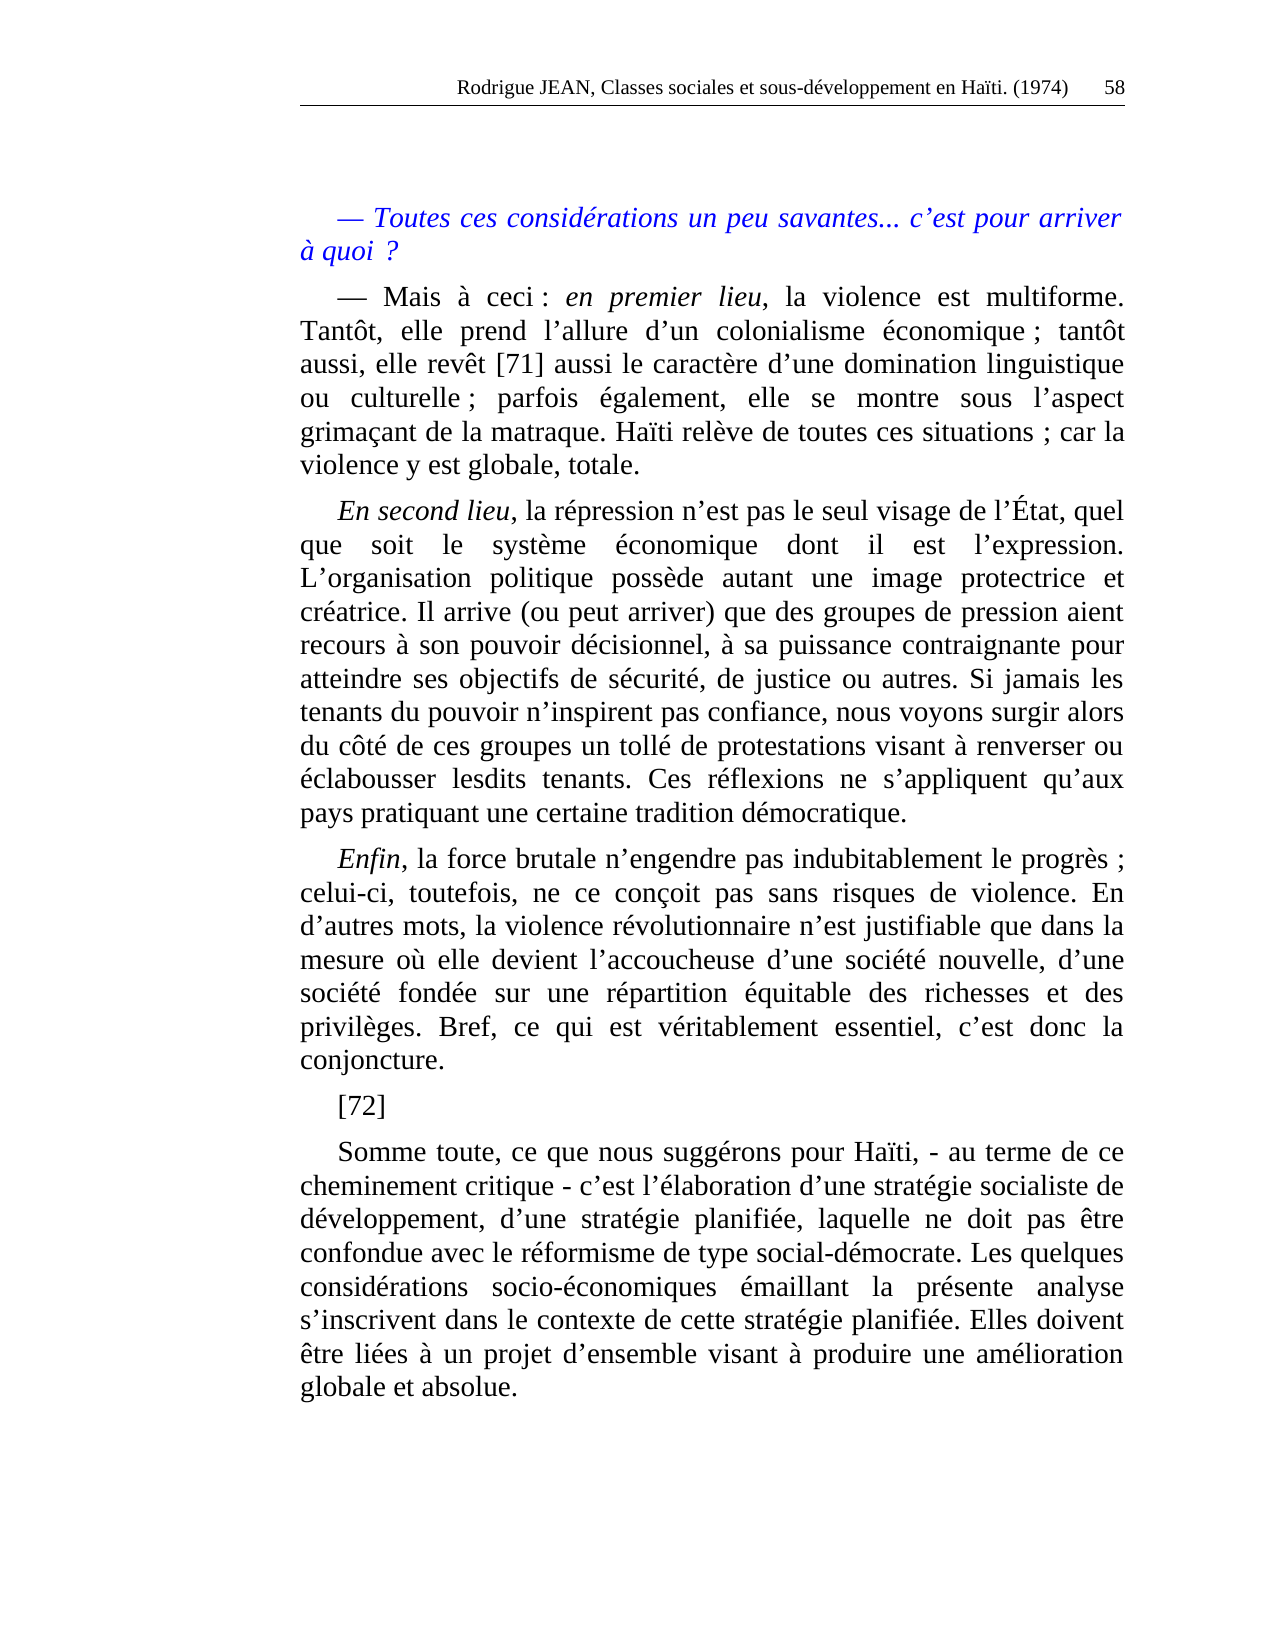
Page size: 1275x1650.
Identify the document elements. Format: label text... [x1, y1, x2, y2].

text — Mais à ceci : en premier lieu, la violence est multiforme. Tantôt, elle prend l’allure d’un colonialisme économique ; tantôt aussi, elle revêt [71] aussi le caractère d’une domination linguistique ou culturelle ; parfois également, elle se montre sous l’aspect grimaçant de la matraque. Haïti relève de toutes ces situations ; car la violence y est globale, totale. [300, 279, 1125, 481]
text [72] [300, 1088, 1125, 1122]
text Enfin, la force brutale n’engendre pas indubitablement le progrès ; celui-ci, toutefois, ne ce conçoit pas sans risques de violence. En d’autres mots, la violence révolutionnaire n’est justifiable que dans la mesure où elle devient l’accoucheuse d’une société nouvelle, d’une société fondée sur une répartition équitable des richesses et des privilèges. Bref, ce qui est véritablement essentiel, c’est donc la conjoncture. [300, 841, 1125, 1076]
text Somme toute, ce que nous suggérons pour Haïti, - au terme de ce cheminement critique - c’est l’élaboration d’une stratégie socialiste de développement, d’une stratégie planifiée, laquelle ne doit pas être confondue avec le réformisme de type social-démocrate. Les quelques considérations socio-économiques émaillant la présente analyse s’inscrivent dans le contexte de cette stratégie planifiée. Elles doivent être liées à un projet d’ensemble visant à produire une amélioration globale et absolue. [300, 1134, 1125, 1403]
text En second lieu, la répression n’est pas le seul visage de l’État, quel que soit le système économique dont il est l’expression. L’organisation politique possède autant une image protectrice et créatrice. Il arrive (ou peut arriver) que des groupes de pression aient recours à son pouvoir décisionnel, à sa puissance contraignante pour atteindre ses objectifs de sécurité, de justice ou autres. Si jamais les tenants du pouvoir n’inspirent pas confiance, nous voyons surgir alors du côté de ces groupes un tollé de protestations visant à renverser ou éclabousser lesdits tenants. Ces réflexions ne s’appliquent qu’aux pays pratiquant une certaine tradition démocratique. [300, 493, 1125, 829]
text — Toutes ces considérations un peu savantes... c’est pour arriver à quoi ? [300, 200, 1125, 267]
